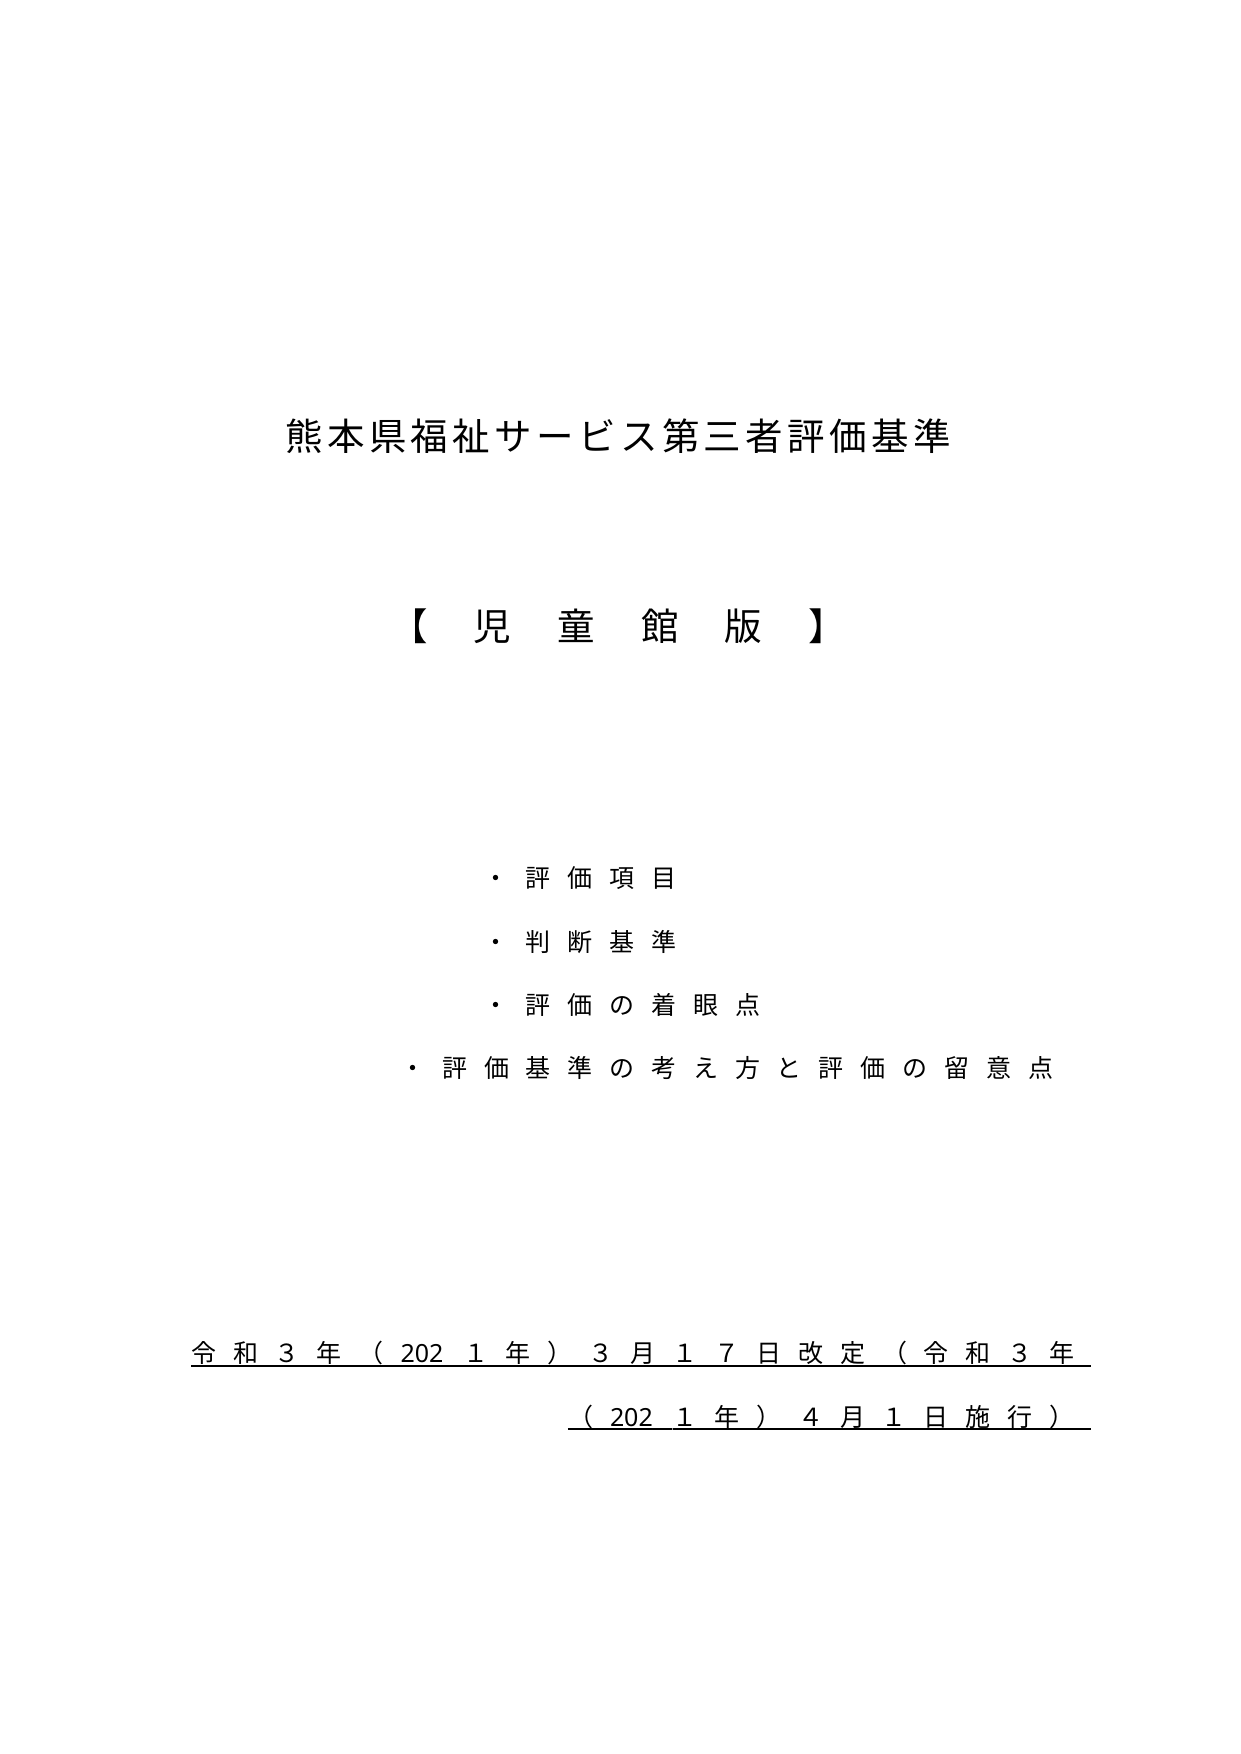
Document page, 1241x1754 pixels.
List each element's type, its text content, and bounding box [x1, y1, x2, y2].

text ・評価の着眼点 [149, 972, 1091, 1035]
text 熊本県福祉サービス第三者評価基準 [149, 402, 1091, 465]
text 【 児 童 館 版 】 [149, 592, 1091, 655]
text ・判断基準 [149, 909, 1091, 972]
text 令和３年（202１年）３月１７日改定（令和３年（202１年）４月１日施行） [149, 1320, 1091, 1447]
text ・評価基準の考え方と評価の留意点 [149, 1035, 1091, 1099]
text ・評価項目 [149, 845, 1091, 909]
